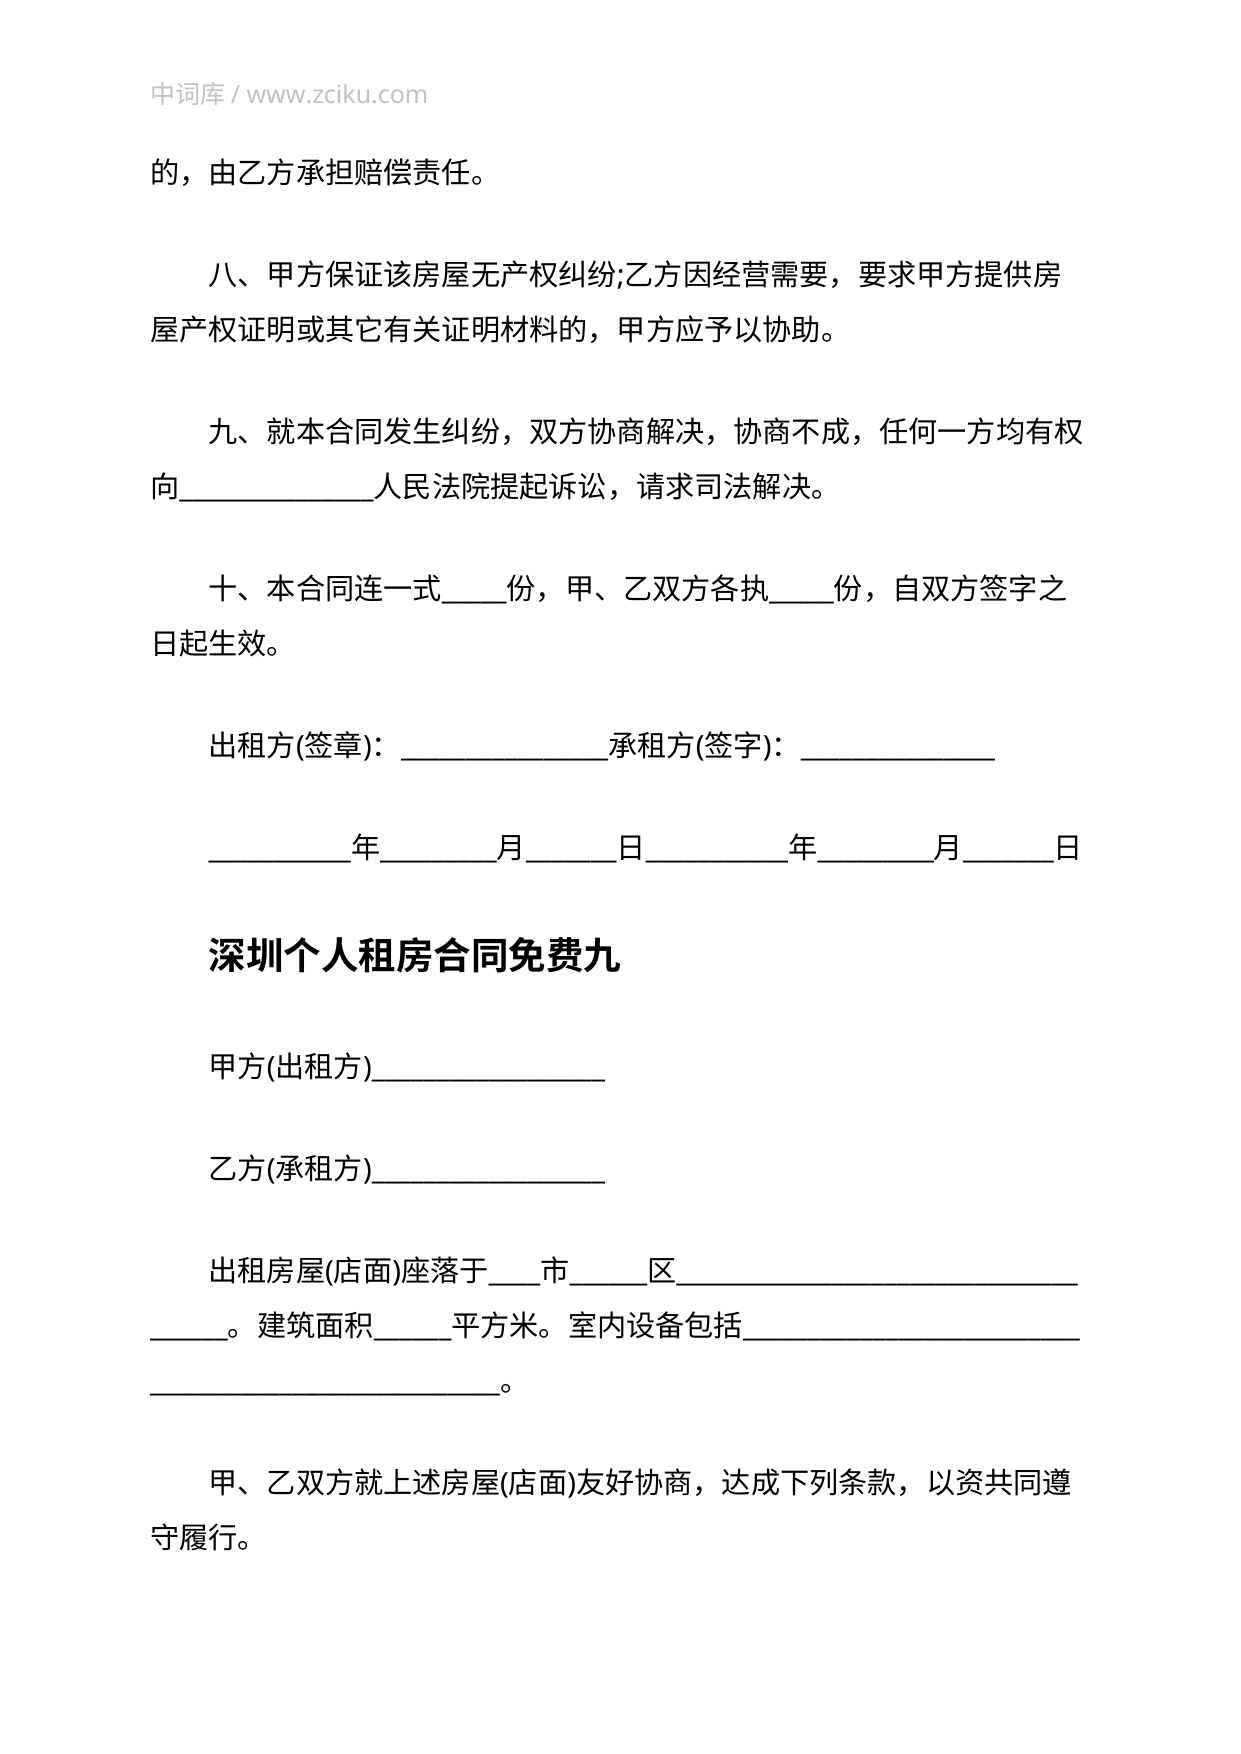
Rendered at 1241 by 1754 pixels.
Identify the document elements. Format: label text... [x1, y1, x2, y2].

text 出租方(签章)：________________承租方(签字)：_______________ [150, 722, 1090, 764]
text 乙方(承租方)__________________ [150, 1146, 1090, 1188]
text 出租房屋(店面)座落于____市______区_____________________________________。建筑面积______平方米。室内设备包括_____________________________________________________。 [150, 1247, 1090, 1400]
text 深圳个人租房合同免费九 [150, 926, 1090, 980]
text 十、本合同连一式_____份，甲、乙双方各执_____份，自双方签字之日起生效。 [150, 565, 1090, 663]
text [150, 150, 1090, 192]
text 八、甲方保证该房屋无产权纠纷;乙方因经营需要，要求甲方提供房屋产权证明或其它有关证明材料的，甲方应予以协助。 [150, 252, 1090, 349]
text ___________年_________月_______日___________年_________月_______日 [150, 824, 1090, 867]
text 九、就本合同发生纠纷，双方协商解决，协商不成，任何一方均有权向_______________人民法院提起诉讼，请求司法解决。 [150, 408, 1090, 506]
text 甲方(出租方)__________________ [150, 1043, 1090, 1086]
text 甲、乙双方就上述房屋(店面)友好协商，达成下列条款，以资共同遵守履行。 [150, 1459, 1090, 1557]
